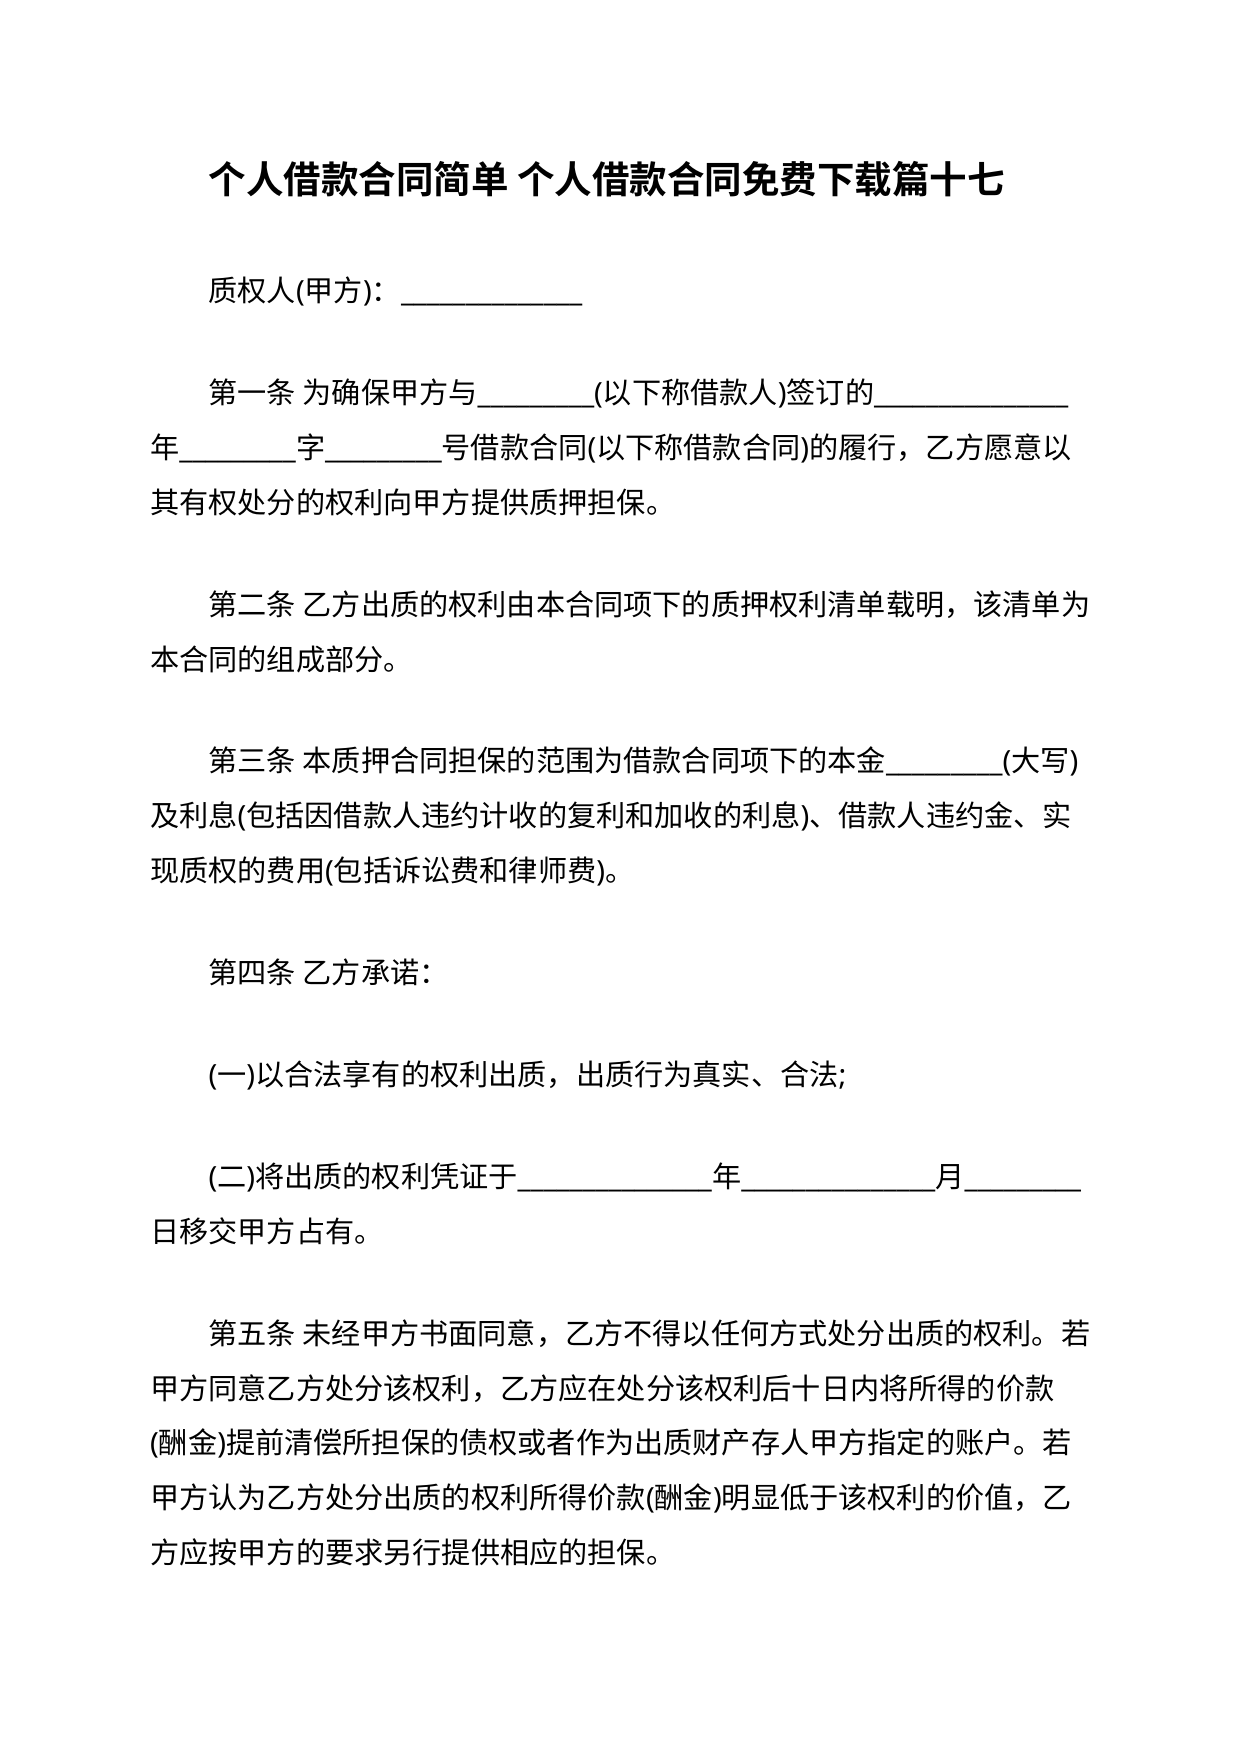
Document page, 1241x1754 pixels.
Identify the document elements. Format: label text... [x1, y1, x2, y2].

text (二)将出质的权利凭证于_______________年_______________月_________日移交甲方占有。 [150, 1153, 1090, 1251]
text 个人借款合同简单 个人借款合同免费下载篇十七 [150, 150, 1090, 204]
text 第四条 乙方承诺： [150, 950, 1090, 992]
text (一)以合法享有的权利出质，出质行为真实、合法; [150, 1052, 1090, 1094]
text 第一条 为确保甲方与_________(以下称借款人)签订的_______________年_________字_________号借款合同(以下称借款合同)的履行，乙方愿意以其有权处分的权利向甲方提供质押担保。 [150, 369, 1090, 522]
text 第五条 未经甲方书面同意，乙方不得以任何方式处分出质的权利。若甲方同意乙方处分该权利，乙方应在处分该权利后十日内将所得的价款(酬金)提前清偿所担保的债权或者作为出质财产存人甲方指定的账户。若甲方认为乙方处分出质的权利所得价款(酬金)明显低于该权利的价值，乙方应按甲方的要求另行提供相应的担保。 [150, 1310, 1090, 1572]
text 第三条 本质押合同担保的范围为借款合同项下的本金_________(大写)及利息(包括因借款人违约计收的复利和加收的利息)、借款人违约金、实现质权的费用(包括诉讼费和律师费)。 [150, 738, 1090, 890]
text 第二条 乙方出质的权利由本合同项下的质押权利清单载明，该清单为本合同的组成部分。 [150, 581, 1090, 678]
text 质权人(甲方)：______________ [150, 267, 1090, 310]
